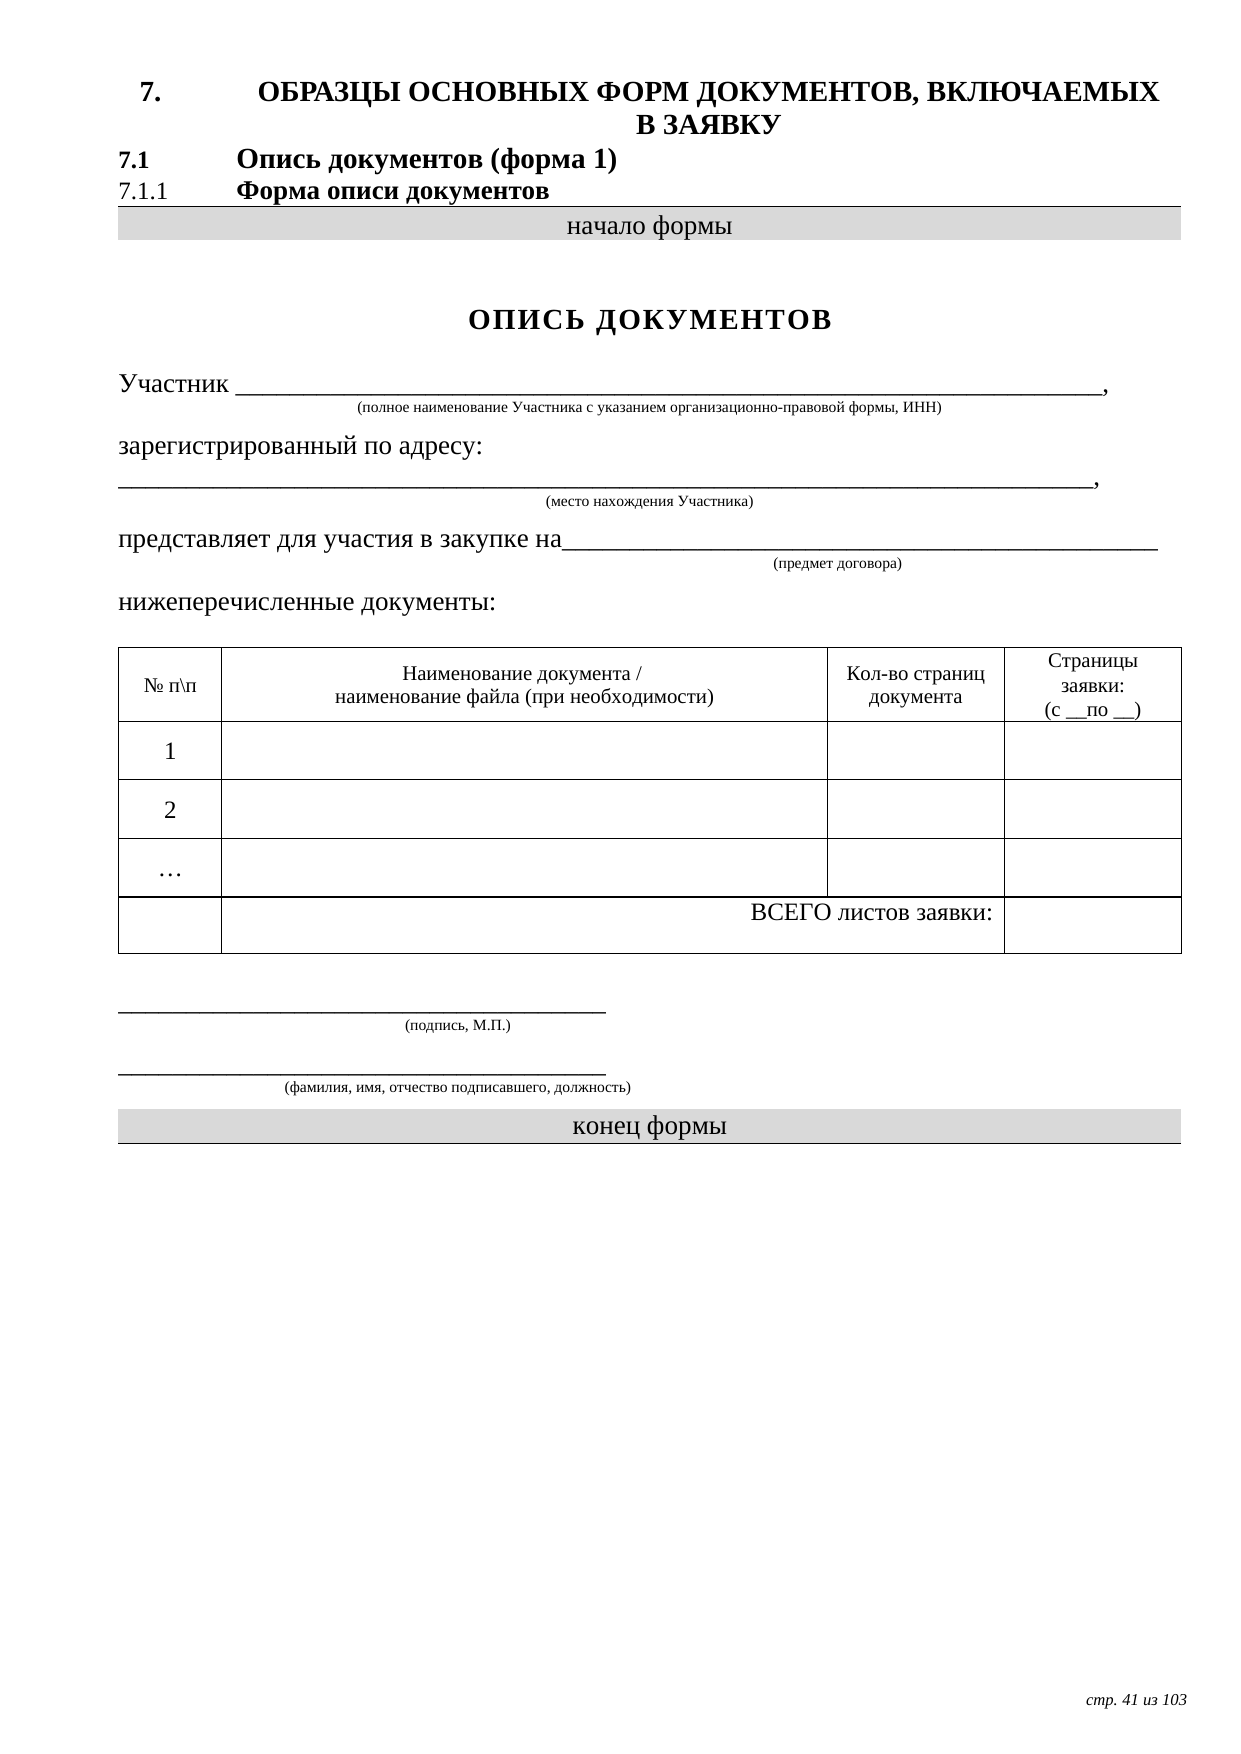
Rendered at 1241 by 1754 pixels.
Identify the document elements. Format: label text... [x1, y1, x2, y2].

table_cell ВСЕГО листов заявки: [222, 898, 1004, 953]
table_cell [828, 839, 1004, 896]
table_header Кол-во страниц документа [828, 648, 1004, 721]
table_cell [828, 722, 1004, 779]
text ________________________________________________________________________, [118, 460, 1181, 491]
text (подпись, М.П.) [118, 1016, 797, 1047]
table_cell [1005, 722, 1181, 779]
list Форма описи документов [118, 174, 1181, 206]
text конец формы [118, 1109, 1181, 1143]
table_cell 1 [119, 722, 221, 779]
text (полное наименование Участника с указанием организационно-правовой формы, ИНН) [118, 398, 1181, 429]
text начало формы [118, 207, 1181, 240]
text ____________________________________ [118, 985, 1181, 1016]
table_header Страницы заявки: (с __по __) [1005, 648, 1181, 721]
text Участник ________________________________________________________________, [118, 367, 1181, 398]
table_cell 2 [119, 780, 221, 838]
text нижеперечисленные документы: [118, 585, 1181, 616]
text (место нахождения Участника) [118, 491, 1181, 523]
text (предмет договора) [118, 554, 1181, 585]
table_cell [222, 722, 827, 779]
table_cell [1005, 839, 1181, 896]
table_cell [119, 898, 221, 953]
subtitle Опись документов (форма 1) [118, 141, 1181, 174]
text (фамилия, имя, отчество подписавшего, должность) [118, 1078, 797, 1109]
table_header Наименование документа / наименование файла (при необходимости) [222, 648, 827, 721]
text зарегистрированный по адресу: [118, 429, 1181, 460]
text ОПИСЬ ДОКУМЕНТОВ [118, 302, 1181, 336]
table_header № п\п [119, 648, 221, 721]
text ____________________________________ [118, 1047, 1181, 1078]
table_cell [222, 780, 827, 838]
text представляет для участия в закупке на____________________________________________ [118, 523, 1181, 554]
table_cell … [119, 839, 221, 896]
subtitle ОБРАЗЦЫ ОСНОВНЫХ ФОРМ ДОКУМЕНТОВ, ВКЛЮЧАЕМЫХ В ЗАЯВКУ [118, 74, 1181, 141]
table_cell [222, 839, 827, 896]
table_cell [828, 780, 1004, 838]
table_cell [1005, 898, 1181, 953]
table_cell [1005, 780, 1181, 838]
